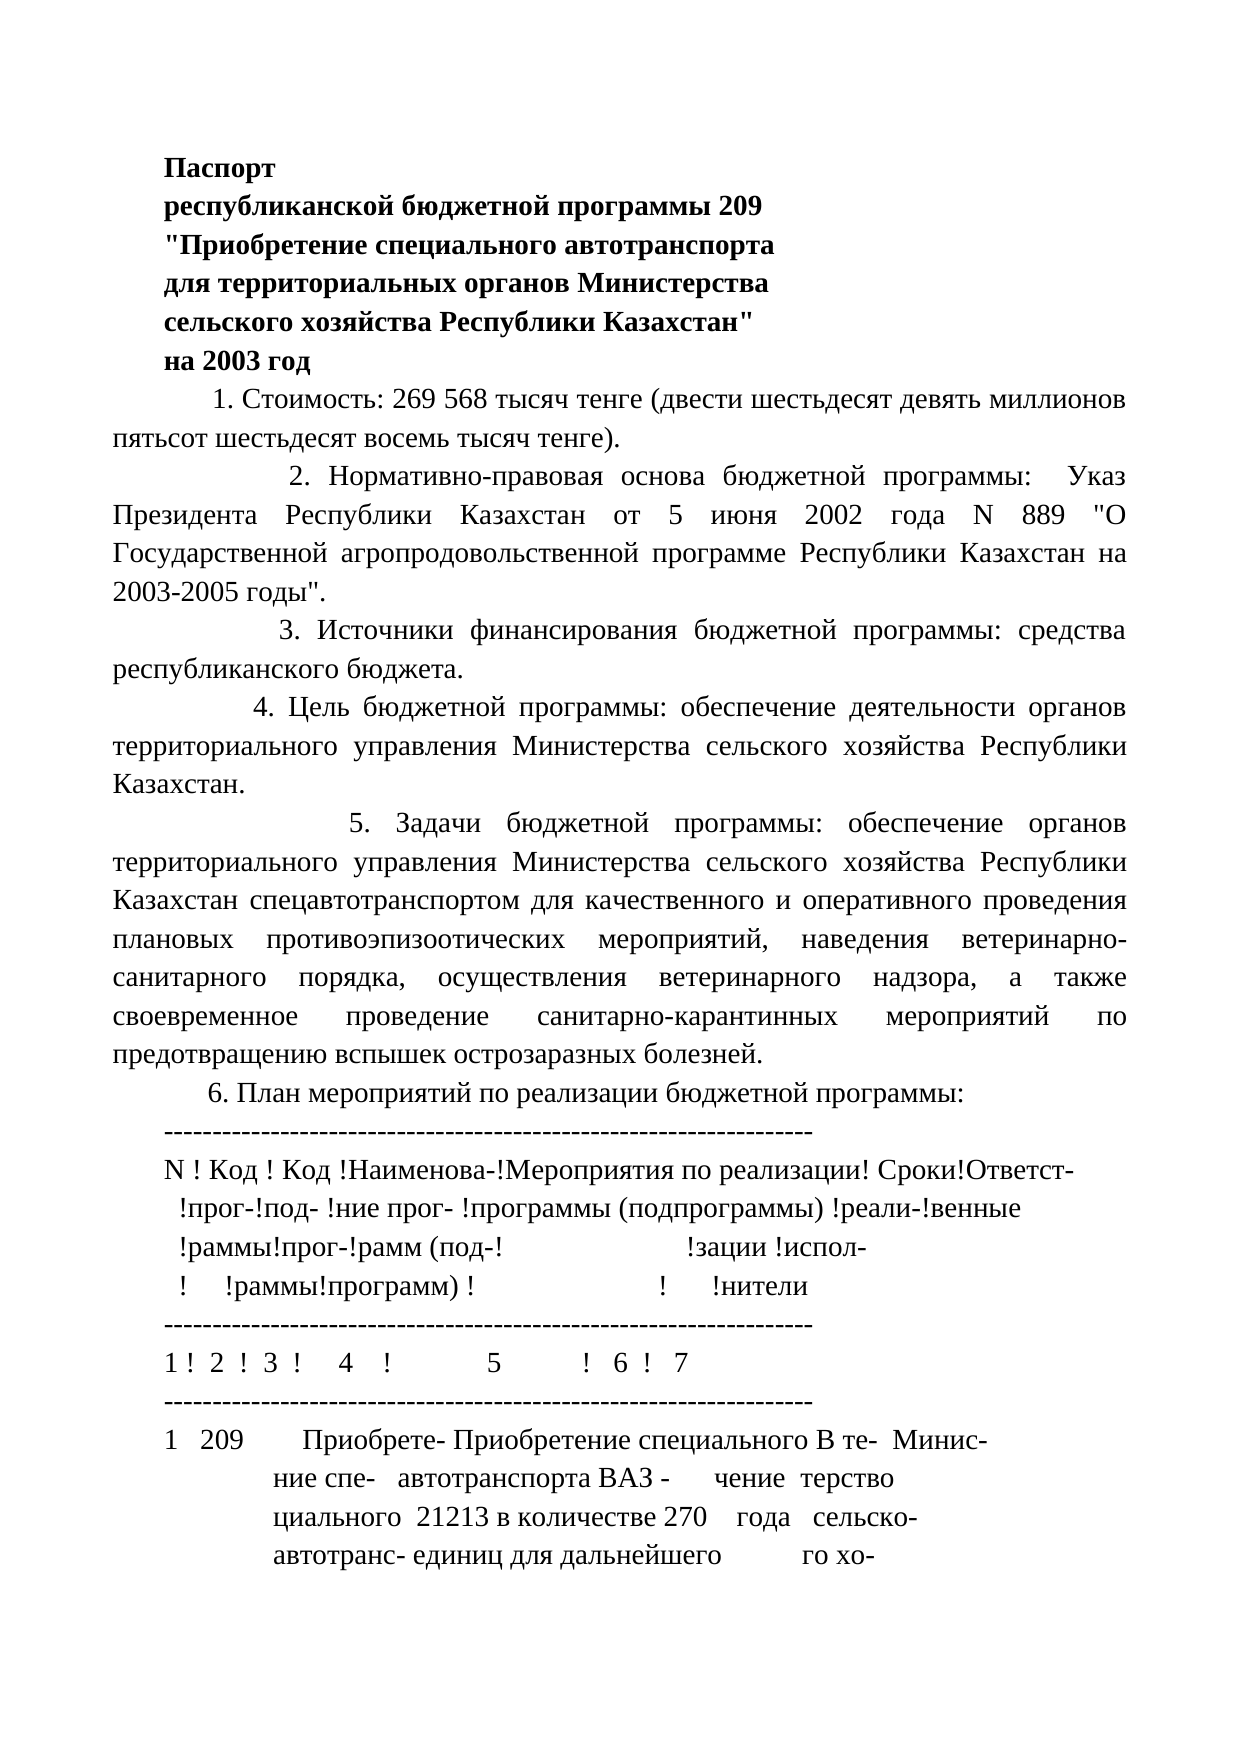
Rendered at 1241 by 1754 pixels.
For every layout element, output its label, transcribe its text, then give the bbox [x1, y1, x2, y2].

text 6. План мероприятий по реализации бюджетной программы: [112, 1075, 1128, 1108]
text ------------------------------------------------------------------- [112, 1113, 1128, 1147]
text Паспорт [112, 150, 1128, 183]
text ! !раммы!программ) ! ! !нители [112, 1268, 1128, 1301]
text 1. Стоимость: 269 568 тысяч тенге (двести шестьдесят девять миллионов пятьсот шестьдесят восемь тысяч тенге). [112, 381, 1128, 453]
text "Приобретение специального автотранспорта [112, 227, 1128, 261]
text N ! Код ! Код !Наименова-!Мероприятия по реализации! Сроки!Ответст- [112, 1152, 1128, 1186]
text для территориальных органов Министерства [112, 266, 1128, 299]
text сельского хозяйства Республики Казахстан" [112, 304, 1128, 338]
text ------------------------------------------------------------------- [112, 1306, 1128, 1340]
text республиканской бюджетной программы 209 [112, 188, 1128, 222]
text 1 209 Приобрете- Приобретение специального В те- Минис- [112, 1422, 1128, 1455]
text ------------------------------------------------------------------- [112, 1383, 1128, 1417]
text ние спе- автотранспорта ВАЗ - чение терство [112, 1460, 1128, 1494]
text !раммы!прог-!рамм (под-! !зации !испол- [112, 1229, 1128, 1263]
text 1 ! 2 ! 3 ! 4 ! 5 ! 6 ! 7 [112, 1345, 1128, 1378]
text 4. Цель бюджетной программы: обеспечение деятельности органов территориального управления Министерства сельского хозяйства Республики Казахстан. [112, 689, 1128, 800]
text !прог-!под- !ние прог- !программы (подпрограммы) !реали-!венные [112, 1191, 1128, 1224]
text 5. Задачи бюджетной программы: обеспечение органов территориального управления Министерства сельского хозяйства Республики Казахстан спецавтотранспортом для качественного и оперативного проведения плановых противоэпизоотических мероприятий, наведения ветеринарно-санитарного порядка, осуществления ветеринарного надзора, а также своевременное проведение санитарно-карантинных мероприятий по предотвращению вспышек острозаразных болезней. [112, 805, 1128, 1070]
text 3. Источники финансирования бюджетной программы: средства республиканского бюджета. [112, 612, 1128, 684]
text автотранс- единиц для дальнейшего го хо- [112, 1537, 1128, 1571]
text циального 21213 в количестве 270 года сельско- [112, 1499, 1128, 1532]
text 2. Нормативно-правовая основа бюджетной программы: Указ Президента Республики Казахстан от 5 июня 2002 года N 889 "О Государственной агропродовольственной программе Республики Казахстан на 2003-2005 годы". [112, 458, 1128, 607]
text на 2003 год [112, 343, 1128, 376]
